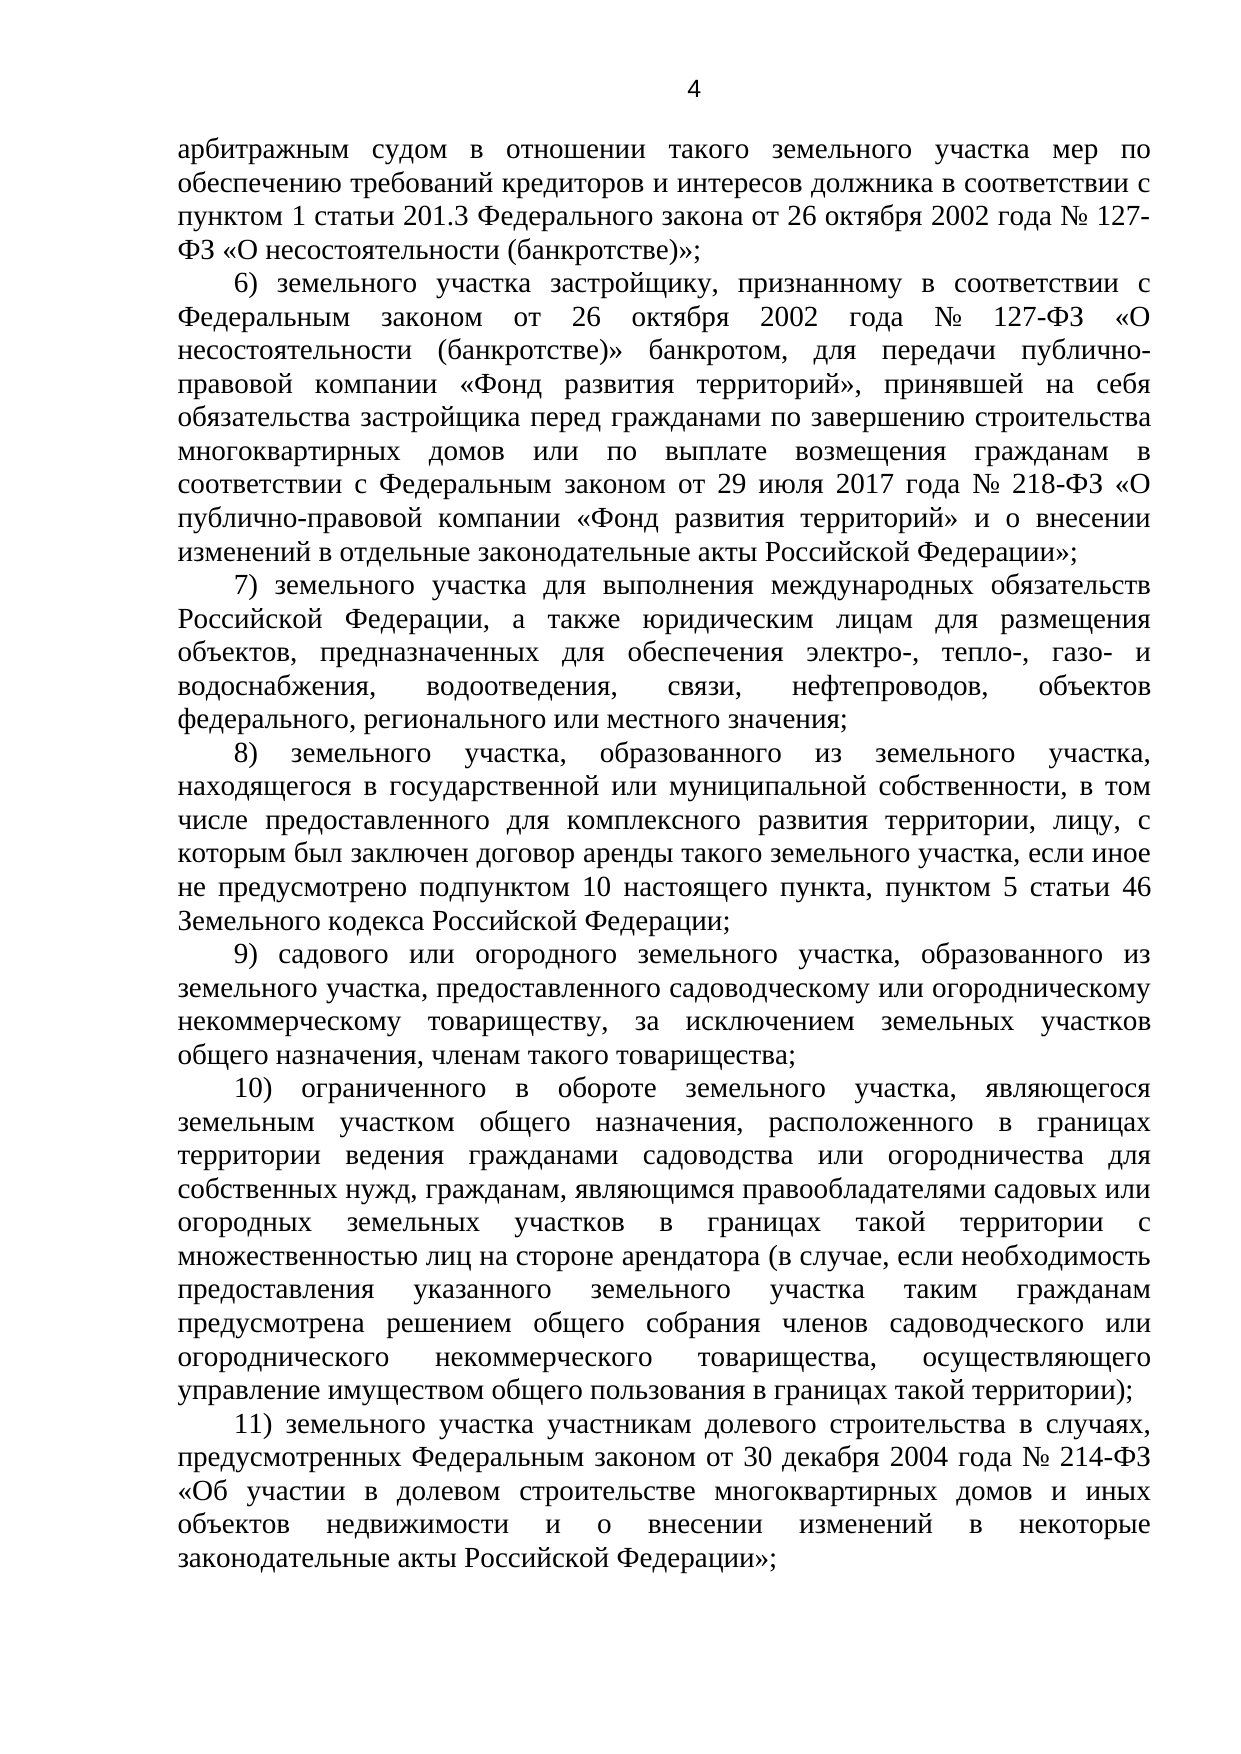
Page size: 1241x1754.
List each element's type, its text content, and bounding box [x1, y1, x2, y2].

text 8) земельного участка, образованного из земельного участка, находящегося в государственной или муниципальной собственности, в том числе предоставленного для комплексного развития территории, лицу, с которым был заключен договор аренды такого земельного участка, если иное не предусмотрено подпунктом 10 настоящего пункта, пунктом 5 статьи 46 Земельного кодекса Российской Федерации; [177, 735, 1152, 936]
text 10) ограниченного в обороте земельного участка, являющегося земельным участком общего назначения, расположенного в границах территории ведения гражданами садоводства или огородничества для собственных нужд, гражданам, являющимся правообладателями садовых или огородных земельных участков в границах такой территории с множественностью лиц на стороне арендатора (в случае, если необходимость предоставления указанного земельного участка таким гражданам предусмотрена решением общего собрания членов садоводческого или огороднического некоммерческого товарищества, осуществляющего управление имуществом общего пользования в границах такой территории); [177, 1070, 1152, 1406]
text 9) садового или огородного земельного участка, образованного из земельного участка, предоставленного садоводческому или огородническому некоммерческому товариществу, за исключением земельных участков общего назначения, членам такого товарищества; [177, 936, 1152, 1070]
text 11) земельного участка участникам долевого строительства в случаях, предусмотренных Федеральным законом от 30 декабря 2004 года № 214-ФЗ «Об участии в долевом строительстве многоквартирных домов и иных объектов недвижимости и о внесении изменений в некоторые законодательные акты Российской Федерации»; [177, 1406, 1152, 1573]
text 6) земельного участка застройщику, признанному в соответствии с Федеральным законом от 26 октября 2002 года № 127-ФЗ «О несостоятельности (банкротстве)» банкротом, для передачи публично-правовой компании «Фонд развития территорий», принявшей на себя обязательства застройщика перед гражданами по завершению строительства многоквартирных домов или по выплате возмещения гражданам в соответствии с Федеральным законом от 29 июля 2017 года № 218-ФЗ «О публично-правовой компании «Фонд развития территорий» и о внесении изменений в отдельные законодательные акты Российской Федерации»; [177, 265, 1152, 567]
text 7) земельного участка для выполнения международных обязательств Российской Федерации, а также юридическим лицам для размещения объектов, предназначенных для обеспечения электро-, тепло-, газо- и водоснабжения, водоотведения, связи, нефтепроводов, объектов федерального, регионального или местного значения; [177, 567, 1152, 735]
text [177, 131, 1152, 265]
